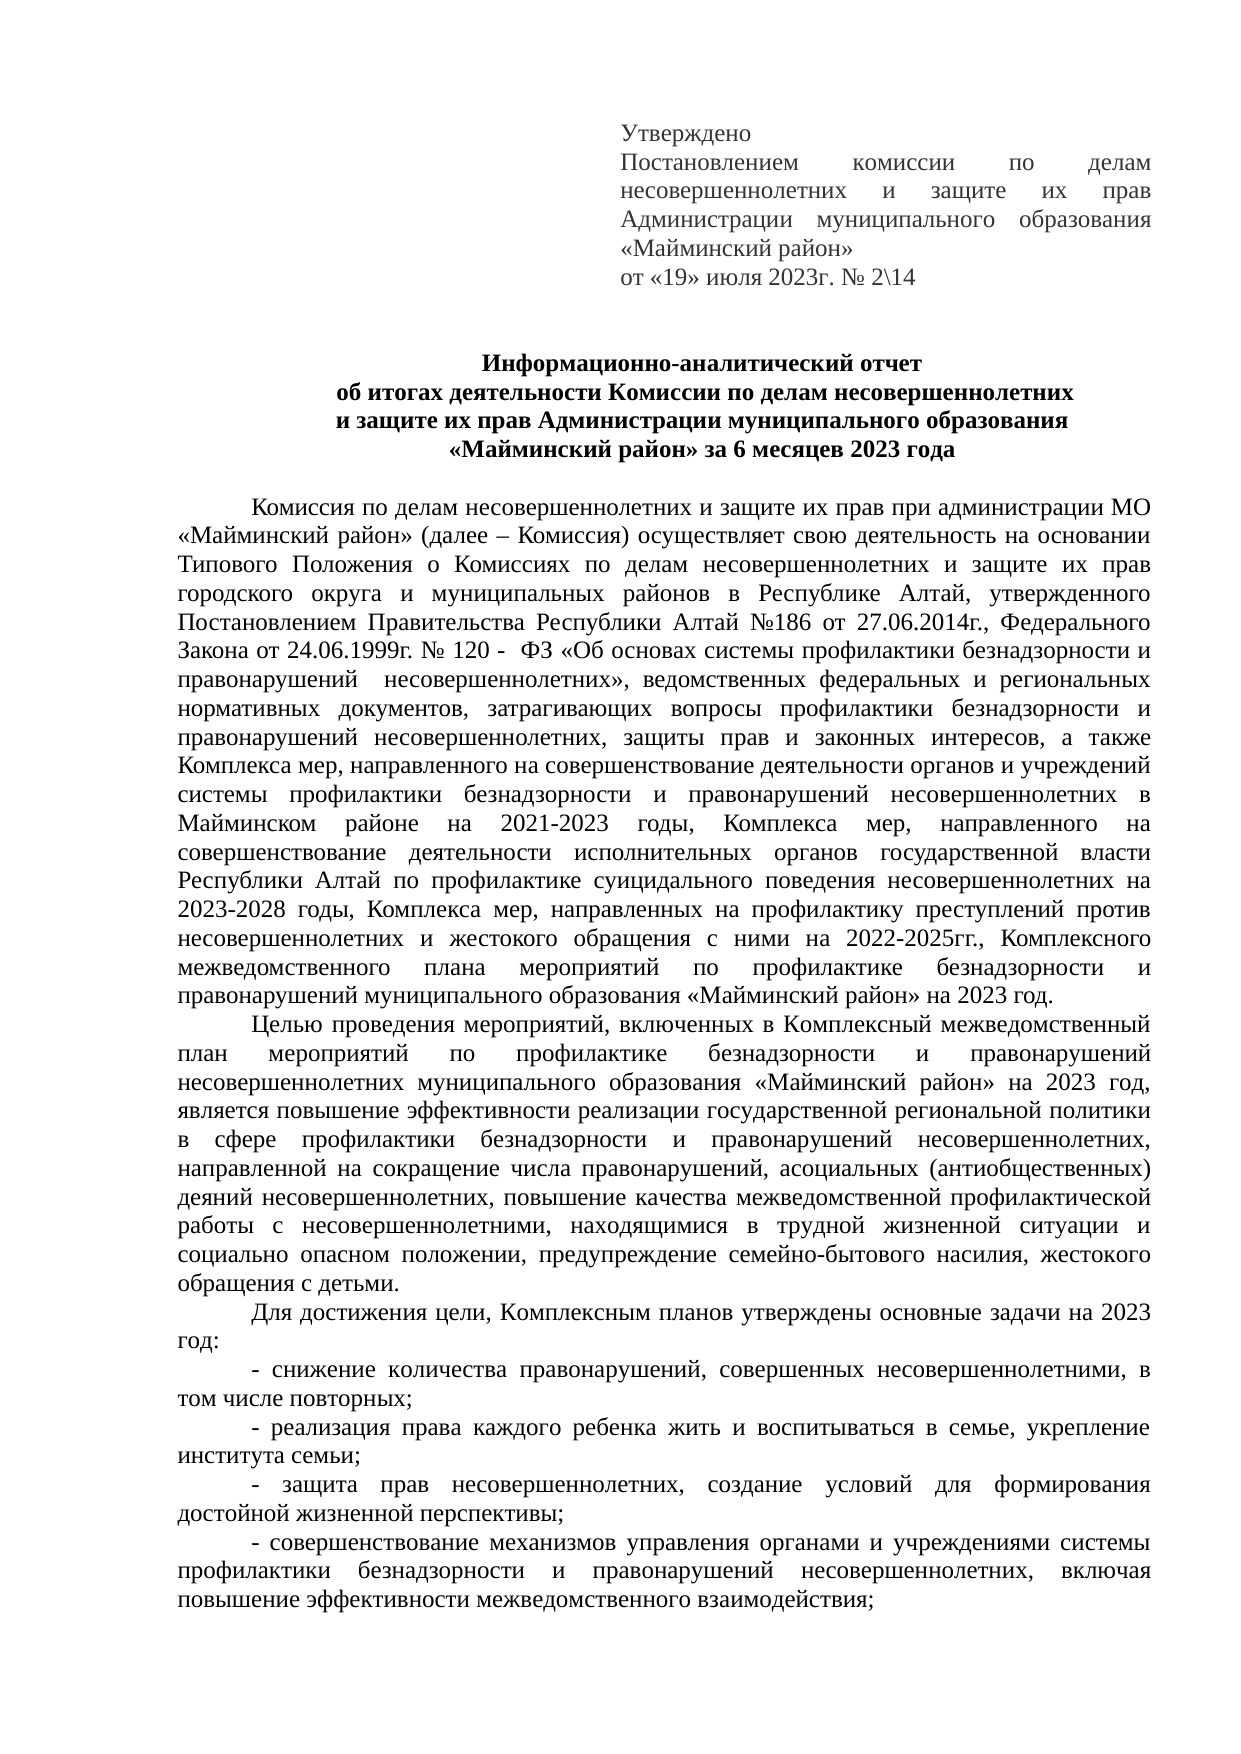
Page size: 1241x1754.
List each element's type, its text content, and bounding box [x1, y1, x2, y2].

text Целью проведения мероприятий, включенных в Комплексный межведомственный план мероприятий по профилактике безнадзорности и правонарушений несовершеннолетних муниципального образования «Майминский район» на 2023 год, является повышение эффективности реализации государственной региональной политики в сфере профилактики безнадзорности и правонарушений несовершеннолетних, направленной на сокращение числа правонарушений, асоциальных (антиобщественных) деяний несовершеннолетних, повышение качества межведомственной профилактической работы с несовершеннолетними, находящимися в трудной жизненной ситуации и социально опасном положении, предупреждение семейно-бытового насилия, жестокого обращения с детьми. [177, 1009, 1152, 1297]
list об итогах деятельности Комиссии по делам несовершеннолетних [252, 377, 1152, 406]
text от «19» июля 2023г. № 2\14 [620, 262, 1152, 291]
text - защита прав несовершеннолетних, создание условий для формирования достойной жизненной перспективы; [177, 1469, 1152, 1527]
list и защите их прав Администрации муниципального образования «Майминский район» за 6 месяцев 2023 года [252, 406, 1152, 463]
text Для достижения цели, Комплексным планов утверждены основные задачи на 2023 год: [177, 1297, 1152, 1354]
text Утверждено [620, 118, 1152, 147]
text - реализация права каждого ребенка жить и воспитываться в семье, укрепление института семьи; [177, 1412, 1152, 1469]
text - снижение количества правонарушений, совершенных несовершеннолетними, в том числе повторных; [177, 1354, 1152, 1412]
list Информационно-аналитический отчет [252, 348, 1152, 377]
text Комиссия по делам несовершеннолетних и защите их прав при администрации МО «Майминский район» (далее – Комиссия) осуществляет свою деятельность на основании Типового Положения о Комиссиях по делам несовершеннолетних и защите их прав городского округа и муниципальных районов в Республике Алтай, утвержденного Постановлением Правительства Республики Алтай №186 от 27.06.2014г., Федерального Закона от 24.06.1999г. № 120 - ФЗ «Об основах системы профилактики безнадзорности и правонарушений несовершеннолетних», ведомственных федеральных и региональных нормативных документов, затрагивающих вопросы профилактики безнадзорности и правонарушений несовершеннолетних, защиты прав и законных интересов, а также Комплекса мер, направленного на совершенствование деятельности органов и учреждений системы профилактики безнадзорности и правонарушений несовершеннолетних в Майминском районе на 2021-2023 годы, Комплекса мер, направленного на совершенствование деятельности исполнительных органов государственной власти Республики Алтай по профилактике суицидального поведения несовершеннолетних на 2023-2028 годы, Комплекса мер, направленных на профилактику преступлений против несовершеннолетних и жестокого обращения с ними на 2022-2025гг., Комплексного межведомственного плана мероприятий по профилактике безнадзорности и правонарушений муниципального образования «Майминский район» на 2023 год. [177, 492, 1152, 1009]
text Постановлением комиссии по делам несовершеннолетних и защите их прав Администрации муниципального образования «Майминский район» [620, 147, 1152, 262]
text - совершенствование механизмов управления органами и учреждениями системы профилактики безнадзорности и правонарушений несовершеннолетних, включая повышение эффективности межведомственного взаимодействия; [177, 1527, 1152, 1613]
